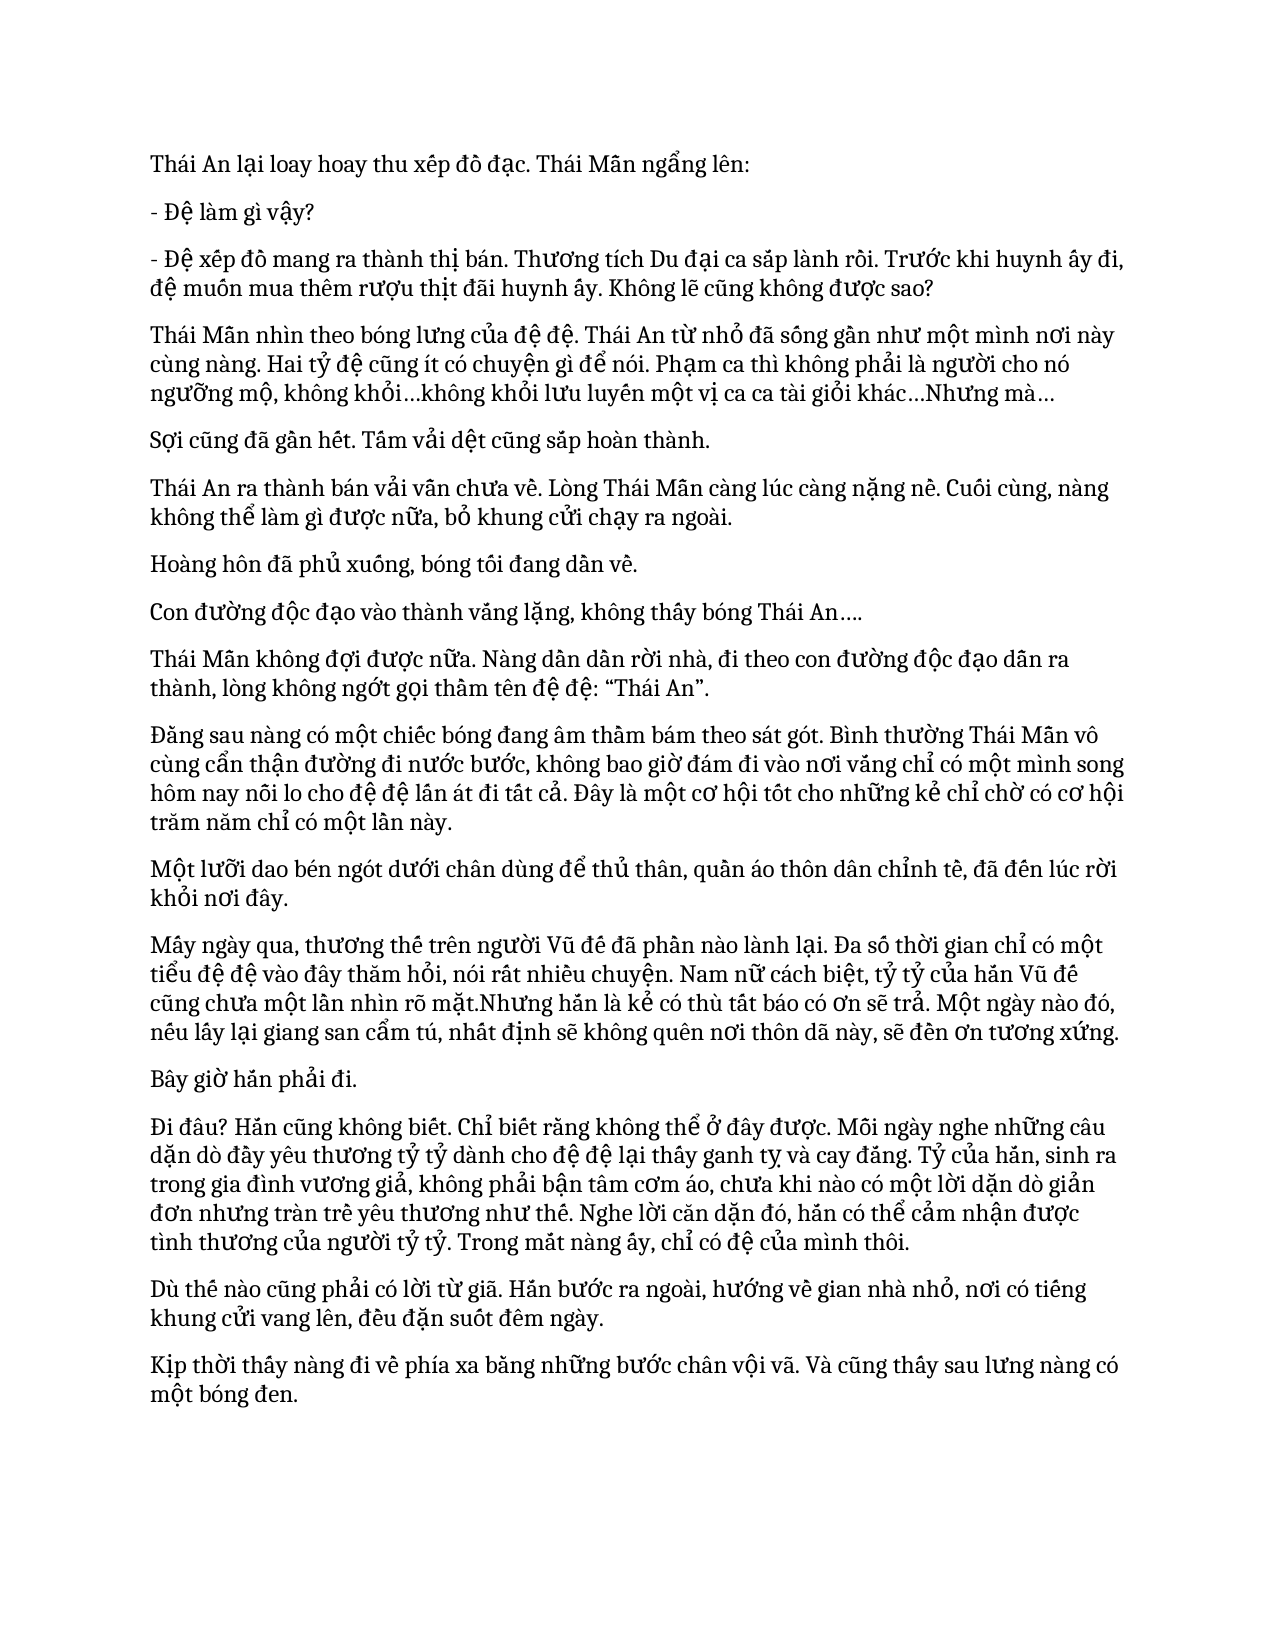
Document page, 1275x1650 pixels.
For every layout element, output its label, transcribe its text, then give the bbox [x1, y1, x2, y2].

text Thái Mẫn không đợi được nữa. Nàng dần dần rời nhà, đi theo con đường độc đạo dẫn ra thành, lòng không ngớt gọi thầm tên đệ đệ: “Thái An”. [150, 645, 1125, 702]
text Thái An ra thành bán vải vẫn chưa về. Lòng Thái Mẫn càng lúc càng nặng nề. Cuối cùng, nàng không thể làm gì được nữa, bỏ khung cửi chạy ra ngoài. [150, 474, 1125, 531]
text Đằng sau nàng có một chiếc bóng đang âm thầm bám theo sát gót. Bình thường Thái Mẫn vô cùng cẩn thận đường đi nước bước, không bao giờ đám đi vào nơi vắng chỉ có một mình song hôm nay nỗi lo cho đệ đệ lấn át đi tất cả. Đây là một cơ hội tốt cho những kẻ chỉ chờ có cơ hội trăm năm chỉ có một lần này. [150, 721, 1125, 836]
text Sợi cũng đã gần hết. Tấm vải dệt cũng sắp hoàn thành. [150, 426, 1125, 455]
text Mấy ngày qua, thương thế trên người Vũ đế đã phần nào lành lại. Đa số thời gian chỉ có một tiểu đệ đệ vào đây thăm hỏi, nói rất nhiều chuyện. Nam nữ cách biệt, tỷ tỷ của hắn Vũ đế cũng chưa một lần nhìn rõ mặt.Nhưng hắn là kẻ có thù tất báo có ơn sẽ trả. Một ngày nào đó, nếu lấy lại giang san cẩm tú, nhất định sẽ không quên nơi thôn dã này, sẽ đền ơn tương xứng. [150, 931, 1125, 1046]
text Một lưỡi dao bén ngót dưới chân dùng để thủ thân, quần áo thôn dân chỉnh tề, đã đến lúc rời khỏi nơi đây. [150, 855, 1125, 912]
text Con đường độc đạo vào thành vắng lặng, không thấy bóng Thái An…. [150, 597, 1125, 626]
text Hoàng hôn đã phủ xuống, bóng tối đang dần về. [150, 550, 1125, 579]
text - Đệ xếp đồ mang ra thành thị bán. Thương tích Du đại ca sắp lành rồi. Trước khi huynh ấy đi, đệ muốn mua thêm rượu thịt đãi huynh ấy. Không lẽ cũng không được sao? [150, 245, 1125, 302]
text Dù thế nào cũng phải có lời từ giã. Hắn bước ra ngoài, hướng về gian nhà nhỏ, nơi có tiếng khung cửi vang lên, đều đặn suốt đêm ngày. [150, 1275, 1125, 1332]
text Kịp thời thấy nàng đi về phía xa bằng những bước chân vội vã. Và cũng thấy sau lưng nàng có một bóng đen. [150, 1351, 1125, 1409]
text - Đệ làm gì vậy? [150, 197, 1125, 226]
text Bây giờ hắn phải đi. [150, 1065, 1125, 1094]
text Thái Mẫn nhìn theo bóng lưng của đệ đệ. Thái An từ nhỏ đã sống gần như một mình nơi này cùng nàng. Hai tỷ đệ cũng ít có chuyện gì để nói. Phạm ca thì không phải là người cho nó ngưỡng mộ, không khỏi…không khỏi lưu luyến một vị ca ca tài giỏi khác…Nhưng mà… [150, 321, 1125, 407]
text Thái An lại loay hoay thu xếp đồ đạc. Thái Mẫn ngẩng lên: [150, 150, 1125, 179]
text Đi đâu? Hắn cũng không biết. Chỉ biết rằng không thể ở đây được. Mỗi ngày nghe những câu dặn dò đầy yêu thương tỷ tỷ dành cho đệ đệ lại thấy ganh tỵ và cay đắng. Tỷ của hắn, sinh ra trong gia đình vương giả, không phải bận tâm cơm áo, chưa khi nào có một lời dặn dò giản đơn nhưng tràn trề yêu thương như thế. Nghe lời căn dặn đó, hắn có thể cảm nhận được tình thương của người tỷ tỷ. Trong mắt nàng ấy, chỉ có đệ của mình thôi. [150, 1112, 1125, 1256]
